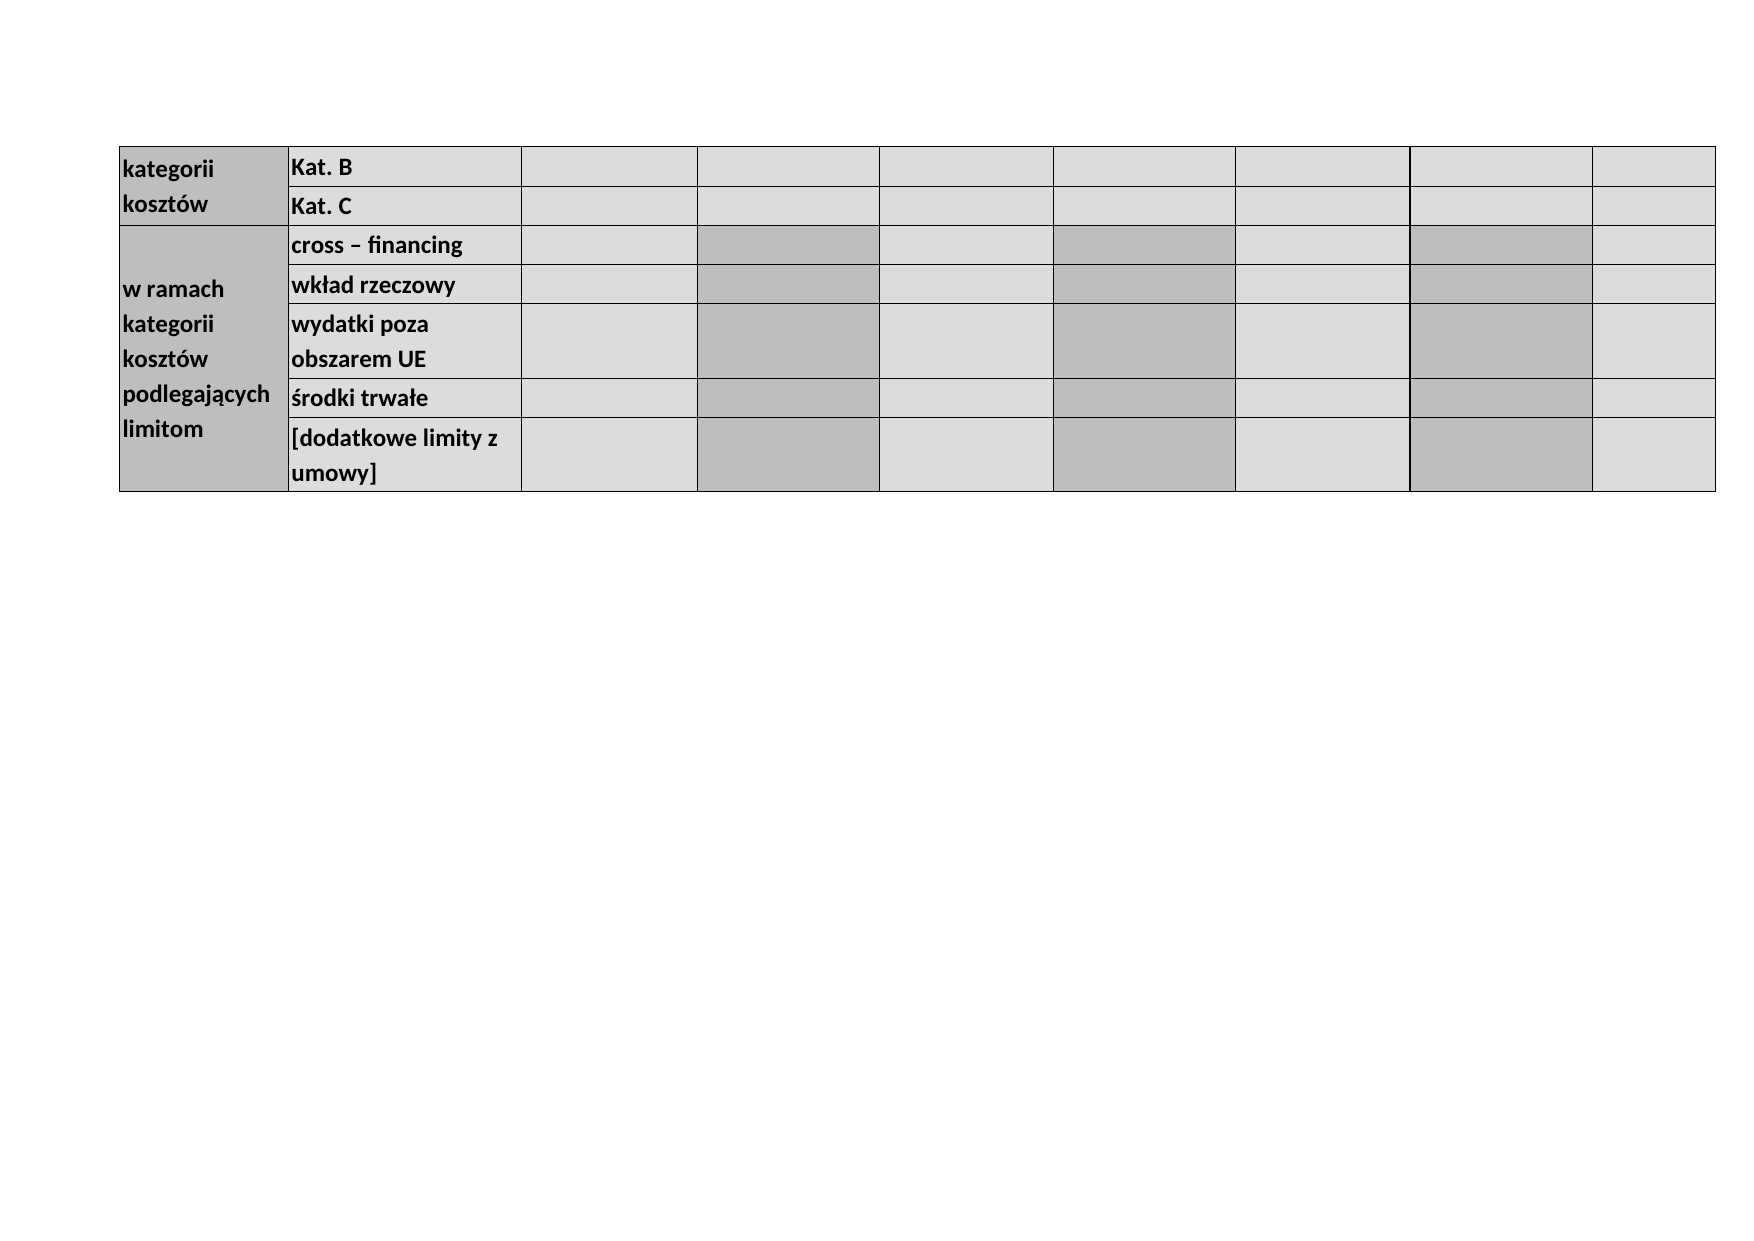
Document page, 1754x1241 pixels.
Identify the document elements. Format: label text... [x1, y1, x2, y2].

table_cell w ramach kategorii kosztów podlegających limitom [120, 226, 288, 491]
table_cell [1054, 304, 1235, 378]
table_cell wydatki poza obszarem UE [289, 304, 521, 378]
table_cell [1593, 379, 1715, 417]
table_cell [1054, 418, 1235, 491]
table_cell [1411, 379, 1592, 417]
table_cell [880, 265, 1053, 303]
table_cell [120, 147, 288, 225]
table_cell [880, 418, 1053, 491]
table_cell środki trwałe [289, 379, 521, 417]
table_cell [522, 379, 697, 417]
table_cell [522, 187, 697, 225]
table_cell [dodatkowe limity z umowy] [289, 418, 521, 491]
table_cell [1411, 304, 1592, 378]
table_cell [698, 379, 879, 417]
table_cell [880, 304, 1053, 378]
table_cell [880, 379, 1053, 417]
table_cell [1054, 379, 1235, 417]
table_cell [880, 187, 1053, 225]
table_cell [1236, 265, 1409, 303]
table_cell [522, 265, 697, 303]
table_cell [1411, 226, 1592, 264]
table_cell [698, 304, 879, 378]
table_cell wkład rzeczowy [289, 265, 521, 303]
table_cell [522, 418, 697, 491]
table_cell [1236, 187, 1409, 225]
table_cell [1236, 418, 1409, 491]
table_cell [1054, 226, 1235, 264]
table_cell [880, 226, 1053, 264]
table_cell [1236, 304, 1409, 378]
table_cell Kat. B [289, 147, 521, 186]
table_cell [698, 226, 879, 264]
table_cell Kat. C [289, 187, 521, 225]
table_cell [1411, 187, 1592, 225]
table_cell [522, 304, 697, 378]
table_cell [698, 147, 879, 186]
table_cell [1054, 265, 1235, 303]
table_cell [1236, 226, 1409, 264]
table_cell cross – financing [289, 226, 521, 264]
table_cell [698, 187, 879, 225]
table_cell [1593, 304, 1715, 378]
table_cell [1411, 418, 1592, 491]
table_cell [1054, 187, 1235, 225]
table_cell [1593, 418, 1715, 491]
table_cell [522, 147, 697, 186]
table_cell [1411, 147, 1592, 186]
table_cell [698, 265, 879, 303]
table_cell [1236, 379, 1409, 417]
table_cell [1593, 147, 1715, 186]
table_cell [1593, 226, 1715, 264]
table_cell [880, 147, 1053, 186]
table_cell [522, 226, 697, 264]
table_cell [1593, 187, 1715, 225]
table_cell [1236, 147, 1409, 186]
table_cell [1411, 265, 1592, 303]
table_cell [1054, 147, 1235, 186]
table_cell [1593, 265, 1715, 303]
table_cell [698, 418, 879, 491]
